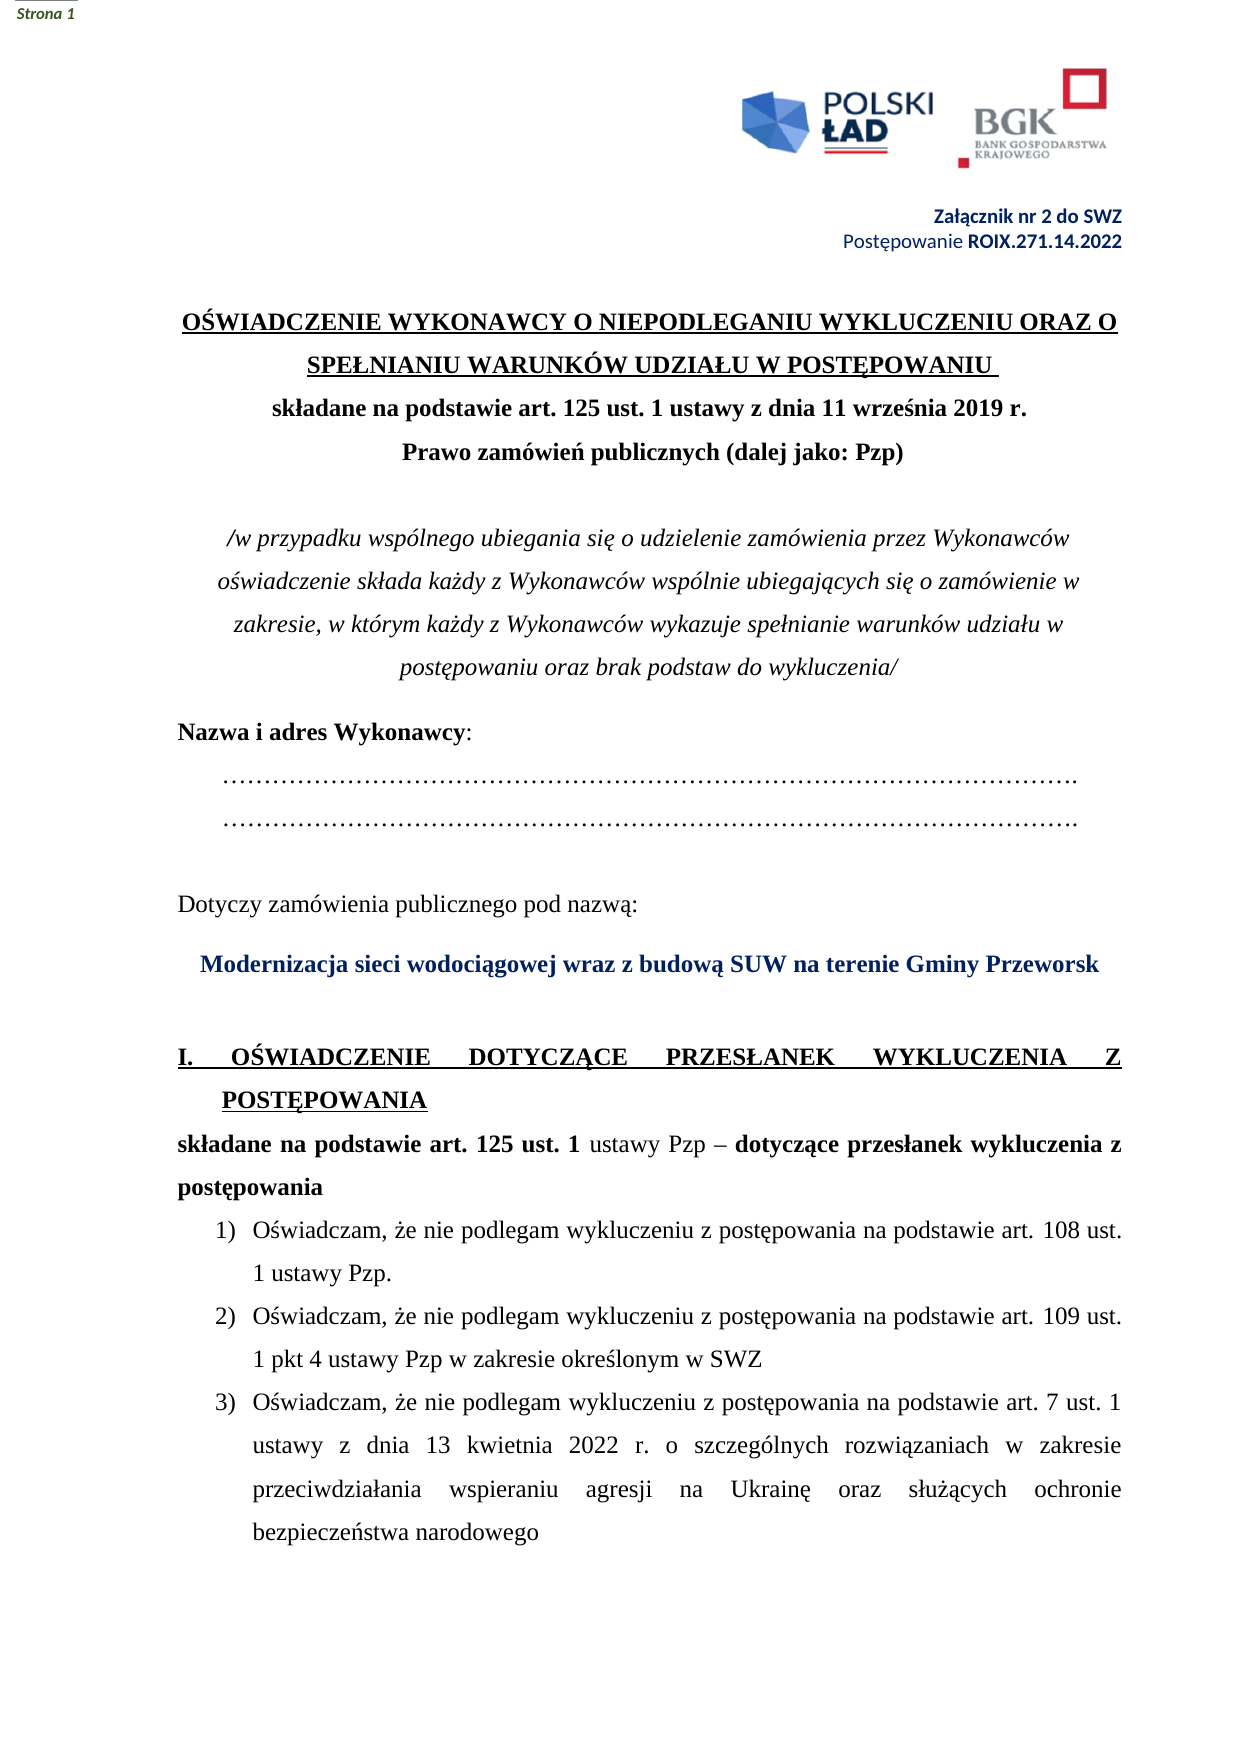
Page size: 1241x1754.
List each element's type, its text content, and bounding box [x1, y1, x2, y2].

text Nazwa i adres Wykonawcy: [177, 717, 1122, 746]
list Oświadczam, że nie podlegam wykluczeniu z postępowania na podstawie art. 109 ust. 1 pkt 4 ustawy Pzp w zakresie określonym w SWZ [215, 1301, 1122, 1373]
text OŚWIADCZENIE WYKONAWCY O NIEPODLEGANIU WYKLUCZENIU ORAZ O SPEŁNIANIU WARUNKÓW UDZIAŁU W POSTĘPOWANIU [177, 307, 1122, 379]
picture [723, 59, 1123, 178]
text …………………………………………………………………………………………. [177, 760, 1122, 789]
text Dotyczy zamówienia publicznego pod nazwą: [177, 889, 1122, 918]
text I. OŚWIADCZENIE DOTYCZĄCE PRZESŁANEK WYKLUCZENIA Z POSTĘPOWANIA [177, 1068, 1122, 1114]
text Modernizacja sieci wodociągowej wraz z budową SUW na terenie Gminy Przeworsk [177, 949, 1122, 978]
list Oświadczam, że nie podlegam wykluczeniu z postępowania na podstawie art. 7 ust. 1 ustawy z dnia 13 kwietnia 2022 r. o szczególnych rozwiązaniach w zakresie przeciwdziałania wspieraniu agresji na Ukrainę oraz służących ochronie bezpieczeństwa narodowego [215, 1387, 1122, 1546]
list Oświadczam, że nie podlegam wykluczeniu z postępowania na podstawie art. 108 ust. 1 ustawy Pzp. [215, 1215, 1122, 1287]
text I. OŚWIADCZENIE DOTYCZĄCE PRZESŁANEK WYKLUCZENIA Z POSTĘPOWANIA [177, 1042, 1122, 1067]
text …………………………………………………………………………………………. [177, 803, 1122, 832]
text składane na podstawie art. 125 ust. 1 ustawy Pzp – dotyczące przesłanek wykluczenia z postępowania [177, 1129, 1122, 1201]
text Prawo zamówień publicznych (dalej jako: Pzp) [177, 437, 1122, 465]
text /w przypadku wspólnego ubiegania się o udzielenie zamówienia przez Wykonawców oświadczenie składa każdy z Wykonawców wspólnie ubiegających się o zamówienie w zakresie, w którym każdy z Wykonawców wykazuje spełnianie warunków udziału w postępowaniu oraz brak podstaw do wykluczenia/ [177, 523, 1122, 681]
text składane na podstawie art. 125 ust. 1 ustawy z dnia 11 września 2019 r. [177, 393, 1122, 422]
